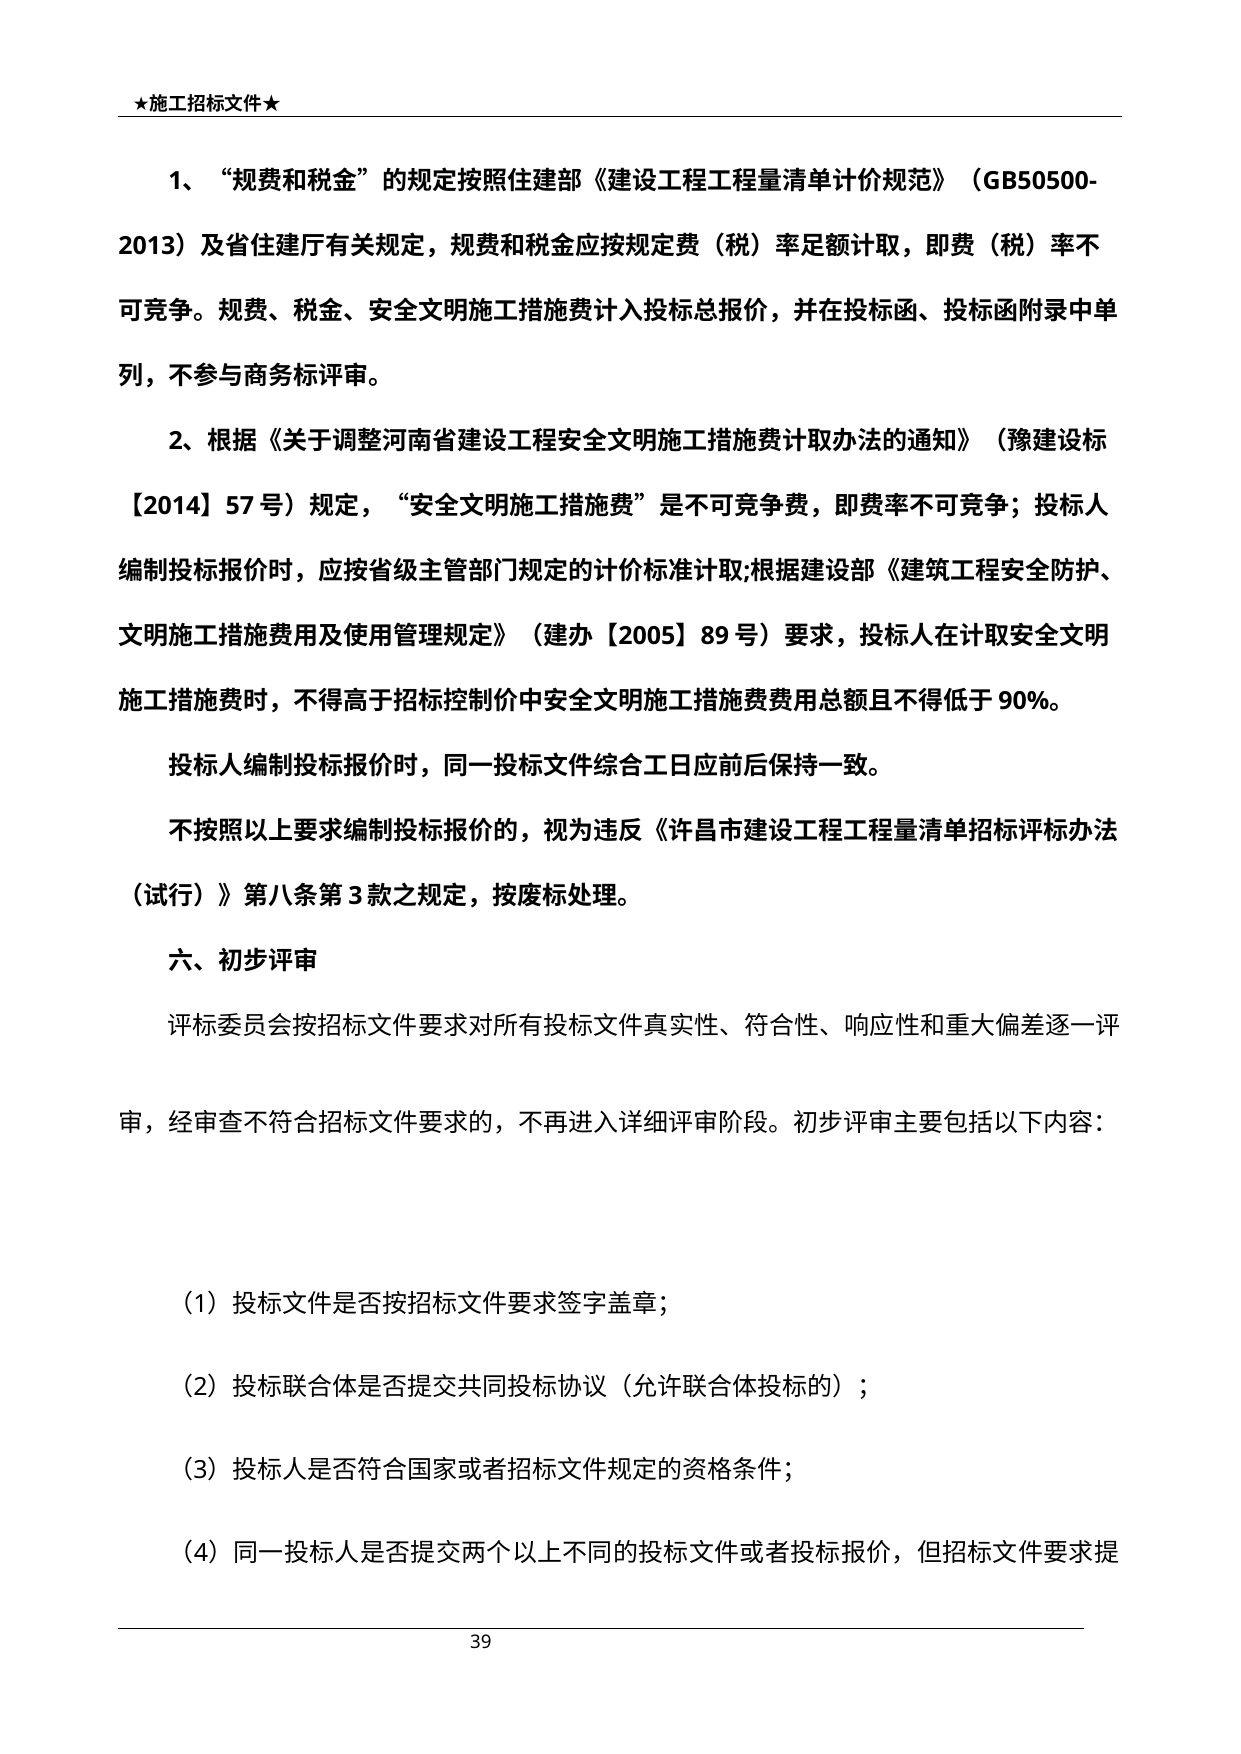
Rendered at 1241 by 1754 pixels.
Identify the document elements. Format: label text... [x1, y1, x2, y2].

text （1）投标文件是否按招标文件要求签字盖章； [118, 1269, 1122, 1334]
text 1、“规费和税金”的规定按照住建部《建设工程工程量清单计价规范》（GB50500-2013）及省住建厅有关规定，规费和税金应按规定费（税）率足额计取，即费（税）率不可竞争。规费、税金、安全文明施工措施费计入投标总报价，并在投标函、投标函附录中单列，不参与商务标评审。 [118, 146, 1122, 406]
text 2、根据《关于调整河南省建设工程安全文明施工措施费计取办法的通知》（豫建设标【2014】57号）规定，“安全文明施工措施费”是不可竞争费，即费率不可竞争；投标人编制投标报价时，应按省级主管部门规定的计价标准计取;根据建设部《建筑工程安全防护、文明施工措施费用及使用管理规定》（建办【2005】89号）要求，投标人在计取安全文明施工措施费时，不得高于招标控制价中安全文明施工措施费费用总额且不得低于90%。 [118, 406, 1122, 731]
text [118, 1518, 1122, 1583]
text 不按照以上要求编制投标报价的，视为违反《许昌市建设工程工程量清单招标评标办法（试行）》第八条第3款之规定，按废标处理。 [118, 796, 1122, 926]
text 投标人编制投标报价时，同一投标文件综合工日应前后保持一致。 [118, 731, 1122, 796]
text （2）投标联合体是否提交共同投标协议（允许联合体投标的）； [118, 1352, 1122, 1417]
text 六、初步评审 [118, 926, 1122, 991]
text （3）投标人是否符合国家或者招标文件规定的资格条件； [118, 1435, 1122, 1500]
text 评标委员会按招标文件要求对所有投标文件真实性、符合性、响应性和重大偏差逐一评审，经审查不符合招标文件要求的，不再进入详细评审阶段。初步评审主要包括以下内容： [118, 991, 1122, 1251]
